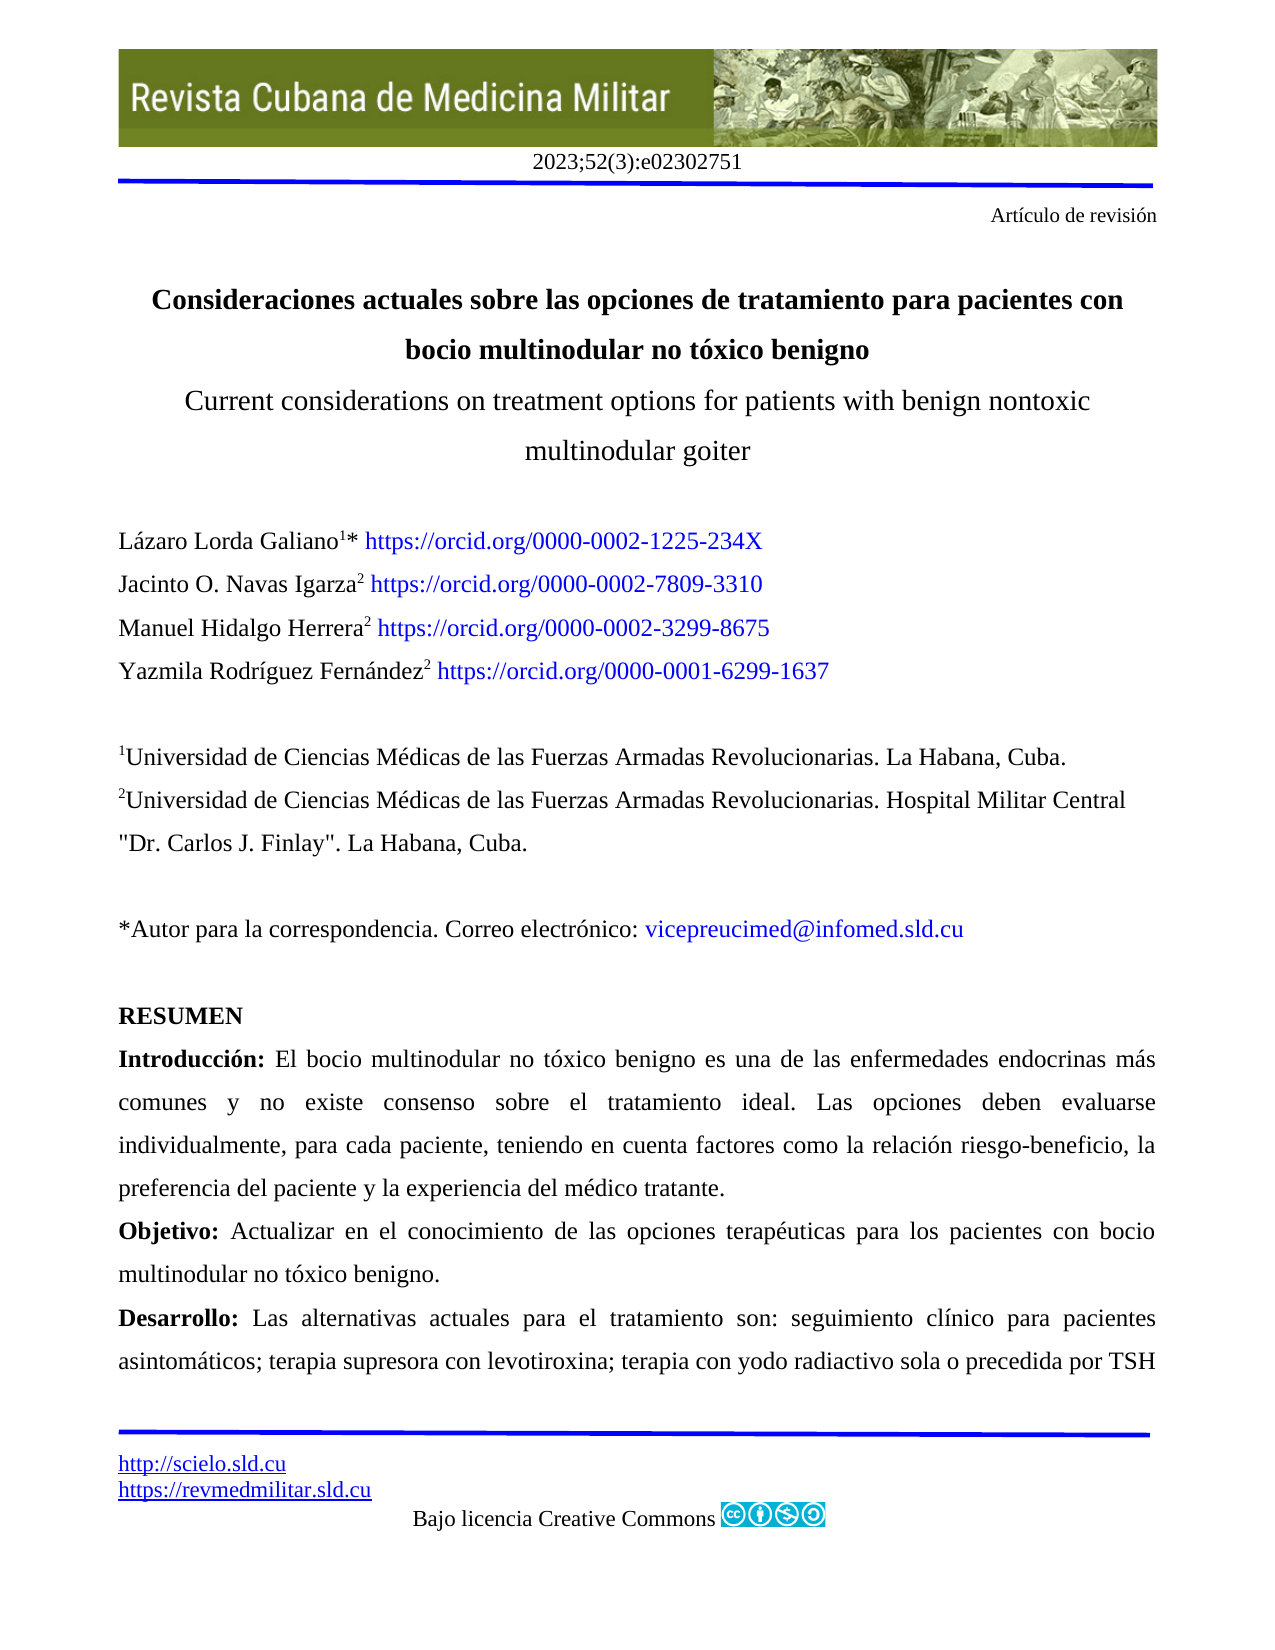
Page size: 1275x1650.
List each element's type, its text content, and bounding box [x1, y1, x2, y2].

text Artículo de revisión [118, 203, 1157, 227]
text 1Universidad de Ciencias Médicas de las Fuerzas Armadas Revolucionarias. La Habana, Cuba. [118, 742, 1157, 771]
picture [118, 49, 1158, 147]
text Current considerations on treatment options for patients with benign nontoxic multinodular goiter [118, 383, 1157, 466]
text Consideraciones actuales sobre las opciones de tratamiento para pacientes con bocio multinodular no tóxico benigno [118, 282, 1157, 366]
text 2Universidad de Ciencias Médicas de las Fuerzas Armadas Revolucionarias. Hospital Militar Central "Dr. Carlos J. Finlay". La Habana, Cuba. [118, 785, 1157, 857]
text Yazmila Rodríguez Fernández2 https://orcid.org/0000-0001-6299-1637 [118, 656, 1157, 684]
text Jacinto O. Navas Igarza2 https://orcid.org/0000-0002-7809-3310 [118, 569, 1157, 598]
text Manuel Hidalgo Herrera2 https://orcid.org/0000-0002-3299-8675 [118, 613, 1157, 641]
text RESUMEN [118, 1001, 1157, 1029]
text Lázaro Lorda Galiano1* https://orcid.org/0000-0002-1225-234X [118, 526, 1157, 555]
text *Autor para la correspondencia. Correo electrónico: vicepreucimed@infomed.sld.cu [118, 914, 1157, 943]
text Objetivo: Actualizar en el conocimiento de las opciones terapéuticas para los pacientes con bocio multinodular no tóxico benigno. [118, 1216, 1157, 1288]
picture [720, 1502, 826, 1527]
text Introducción: El bocio multinodular no tóxico benigno es una de las enfermedades endocrinas más comunes y no existe consenso sobre el tratamiento ideal. Las opciones deben evaluarse individualmente, para cada paciente, teniendo en cuenta factores como la relación riesgo-beneficio, la preferencia del paciente y la experiencia del médico tratante. [118, 1044, 1157, 1202]
